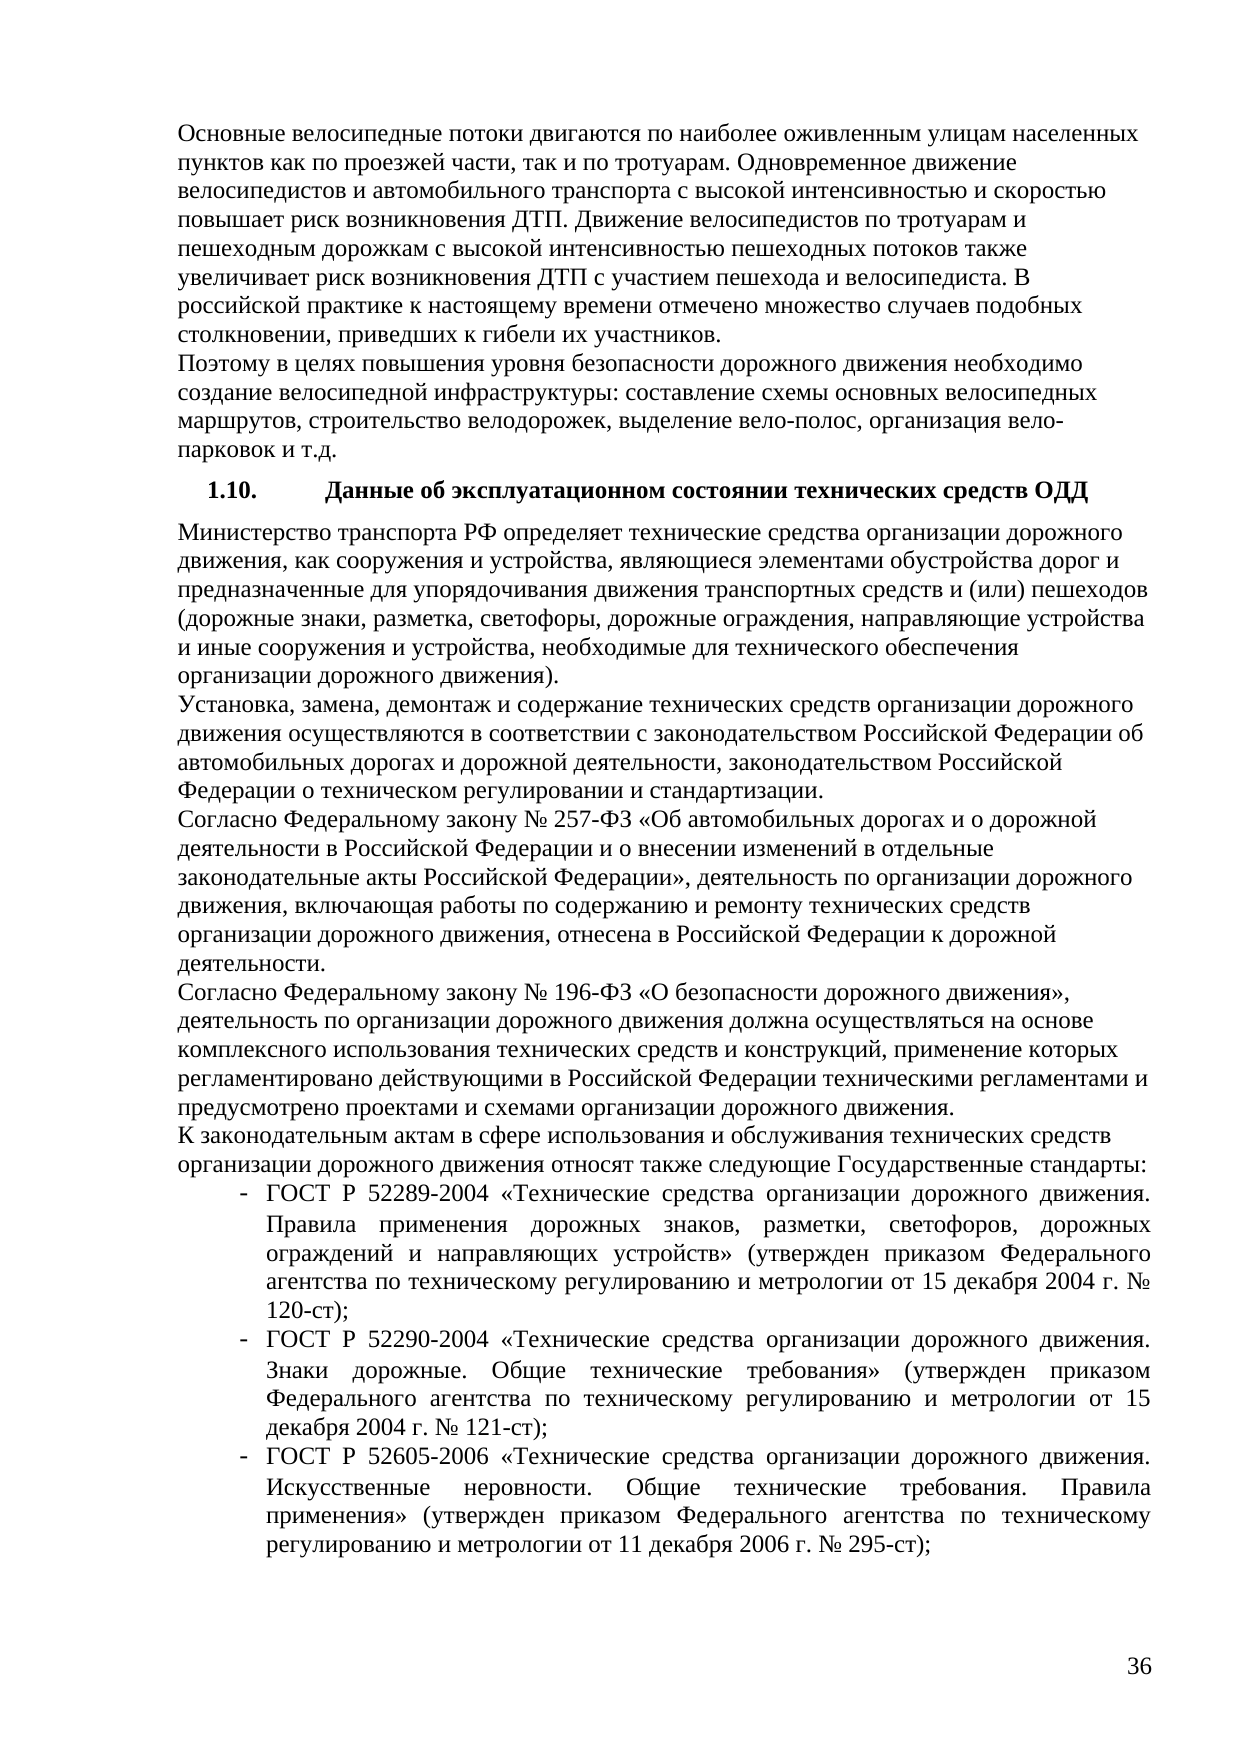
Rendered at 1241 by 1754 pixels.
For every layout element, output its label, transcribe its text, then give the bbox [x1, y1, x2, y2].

subtitle Данные об эксплуатационном состоянии технических средств ОДД [207, 476, 1152, 504]
list ГОСТ Р 52289-2004 «Технические средства организации дорожного движения. Правила применения дорожных знаков, разметки, светофоров, дорожных ограждений и направляющих устройств» (утвержден приказом Федерального агентства по техническому регулированию и метрологии от 15 декабря 2004 г. № 120-ст); [236, 1178, 1152, 1324]
text Поэтому в целях повышения уровня безопасности дорожного движения необходимо создание велосипедной инфраструктуры: составление схемы основных велосипедных маршрутов, строительство велодорожек, выделение вело-полос, организация вело-парковок и т.д. [177, 348, 1152, 463]
list ГОСТ Р 52290-2004 «Технические средства организации дорожного движения. Знаки дорожные. Общие технические требования» (утвержден приказом Федерального агентства по техническому регулированию и метрологии от 15 декабря 2004 г. № 121-ст); [236, 1324, 1152, 1441]
text Согласно Федеральному закону № 196-ФЗ «О безопасности дорожного движения», деятельность по организации дорожного движения должна осуществляться на основе комплексного использования технических средств и конструкций, применение которых регламентировано действующими в Российской Федерации техническими регламентами и предусмотрено проектами и схемами организации дорожного движения. [177, 977, 1152, 1121]
list ГОСТ Р 52605-2006 «Технические средства организации дорожного движения. Искусственные неровности. Общие технические требования. Правила применения» (утвержден приказом Федерального агентства по техническому регулированию и метрологии от 11 декабря 2006 г. № 295-ст); [236, 1441, 1152, 1558]
text Согласно Федеральному закону № 257-ФЗ «Об автомобильных дорогах и о дорожной деятельности в Российской Федерации и о внесении изменений в отдельные законодательные акты Российской Федерации», деятельность по организации дорожного движения, включающая работы по содержанию и ремонту технических средств организации дорожного движения, отнесена в Российской Федерации к дорожной деятельности. [177, 804, 1152, 977]
text К законодательным актам в сфере использования и обслуживания технических средств организации дорожного движения относят также следующие Государственные стандарты: [177, 1121, 1152, 1178]
text Министерство транспорта РФ определяет технические средства организации дорожного движения, как сооружения и устройства, являющиеся элементами обустройства дорог и предназначенные для упорядочивания движения транспортных средств и (или) пешеходов (дорожные знаки, разметка, светофоры, дорожные ограждения, направляющие устройства и иные сооружения и устройства, необходимые для технического обеспечения организации дорожного движения). [177, 517, 1152, 689]
text Установка, замена, демонтаж и содержание технических средств организации дорожного движения осуществляются в соответствии с законодательством Российской Федерации об автомобильных дорогах и дорожной деятельности, законодательством Российской Федерации о техническом регулировании и стандартизации. [177, 689, 1152, 804]
text Основные велосипедные потоки двигаются по наиболее оживленным улицам населенных пунктов как по проезжей части, так и по тротуарам. Одновременное движение велосипедистов и автомобильного транспорта с высокой интенсивностью и скоростью повышает риск возникновения ДТП. Движение велосипедистов по тротуарам и пешеходным дорожкам с высокой интенсивностью пешеходных потоков также увеличивает риск возникновения ДТП с участием пешехода и велосипедиста. В российской практике к настоящему времени отмечено множество случаев подобных столкновении, приведших к гибели их участников. [177, 118, 1152, 348]
